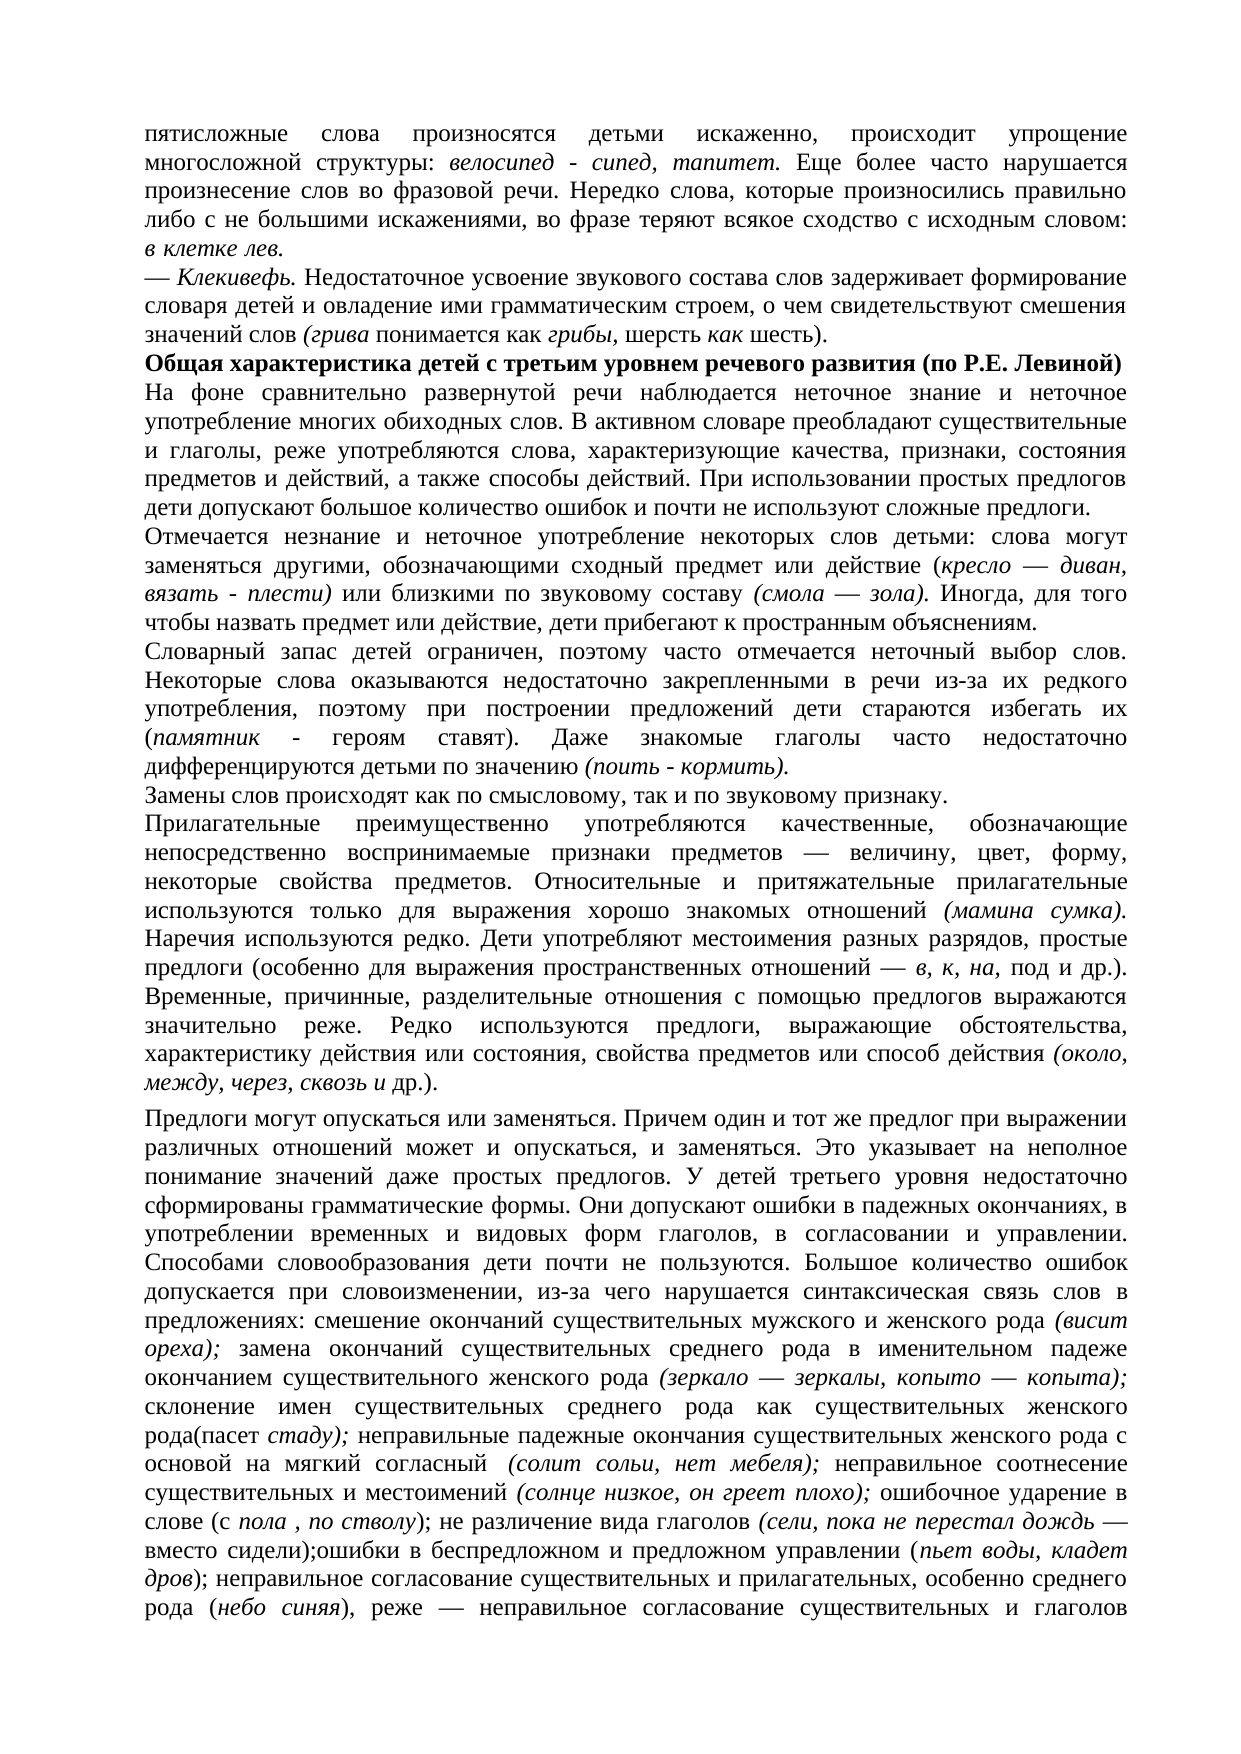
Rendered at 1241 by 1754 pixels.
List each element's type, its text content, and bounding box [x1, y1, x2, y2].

text Прилагательные преимущественно употребляются качественные, обозначающие непосредственно воспринимаемые признаки предметов — величину, цвет, форму, некоторые свойства предметов. Относительные и притяжательные прилагательные используются только для выражения хорошо знакомых отношений (мамина сумка). Наречия используются редко. Дети употребляют местоимения разных разрядов, простые предлоги (особенно для выражения пространственных отношений — в, к, на, под и др.). Временные, причинные, разделительные отношения с помощью предлогов выражаются значительно реже. Редко используются предлоги, выражающие обстоятельства, характеристику действия или состояния, свойства предметов или способ действия (около, между, через, сквозь и др.). [144, 808, 1128, 1096]
text Отмечается незнание и неточное употребление некоторых слов детьми: слова могут заменяться другими, обозначающими сходный предмет или действие (кресло — диван, вязать - плести) или близкими по звуковому составу (смола — зола). Иногда, для того чтобы назвать предмет или действие, дети прибегают к пространным объяснениям. [144, 521, 1128, 636]
subtitle Общая характеристика детей с третьим уровнем речевого развития (по Р.Е. Левиной) [144, 349, 1152, 377]
text На фоне сравнительно развернутой речи наблюдается неточное знание и неточное употребление многих обиходных слов. В активном словаре преобладают существительные и глаголы, реже употребляются слова, характеризующие качества, признаки, состояния предметов и действий, а также способы действий. При использовании простых предлогов дети допускают большое количество ошибок и почти не используют сложные предлоги. [144, 377, 1127, 521]
text — Клекивефь. Недостаточное усвоение звукового состава слов задерживает формирование словаря детей и овладение ими грамматическим строем, о чем свидетельствуют смешения значений слов (грива понимается как грибы, шерсть как шесть). [144, 262, 1127, 348]
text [144, 118, 1127, 262]
text Словарный запас детей ограничен, поэтому часто отмечается неточный выбор слов. Некоторые слова оказываются недостаточно закрепленными в речи из-за их редкого употребления, поэтому при построении предложений дети стараются избегать их (памятник - героям ставят). Даже знакомые глаголы часто недостаточно дифференцируются детьми по значению (поить - кормить). [144, 636, 1128, 780]
text Замены слов происходят как по смысловому, так и по звуковому признаку. [144, 780, 1152, 808]
